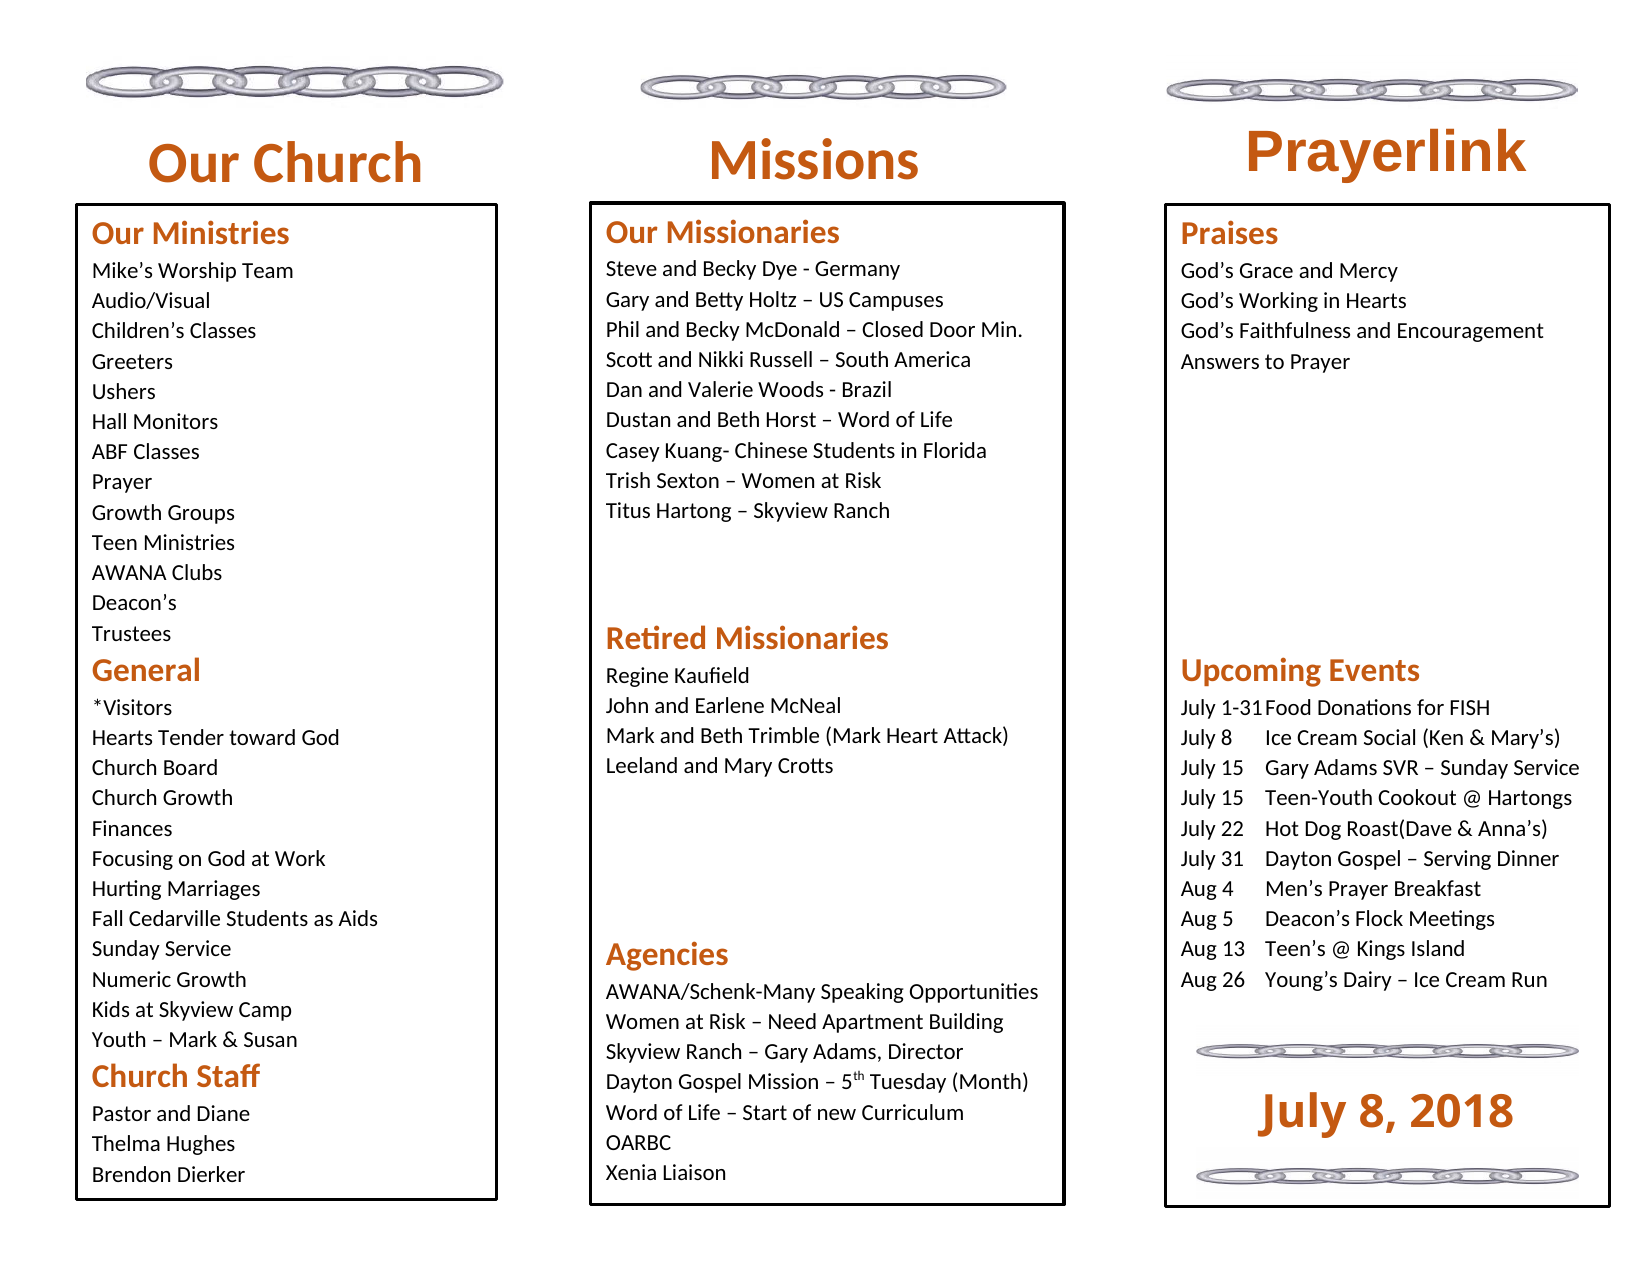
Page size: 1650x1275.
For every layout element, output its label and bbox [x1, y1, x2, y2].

picture [86, 25, 504, 139]
picture [640, 42, 1007, 115]
picture [1166, 49, 1578, 109]
picture [1196, 1025, 1579, 1077]
picture [1196, 1146, 1579, 1199]
